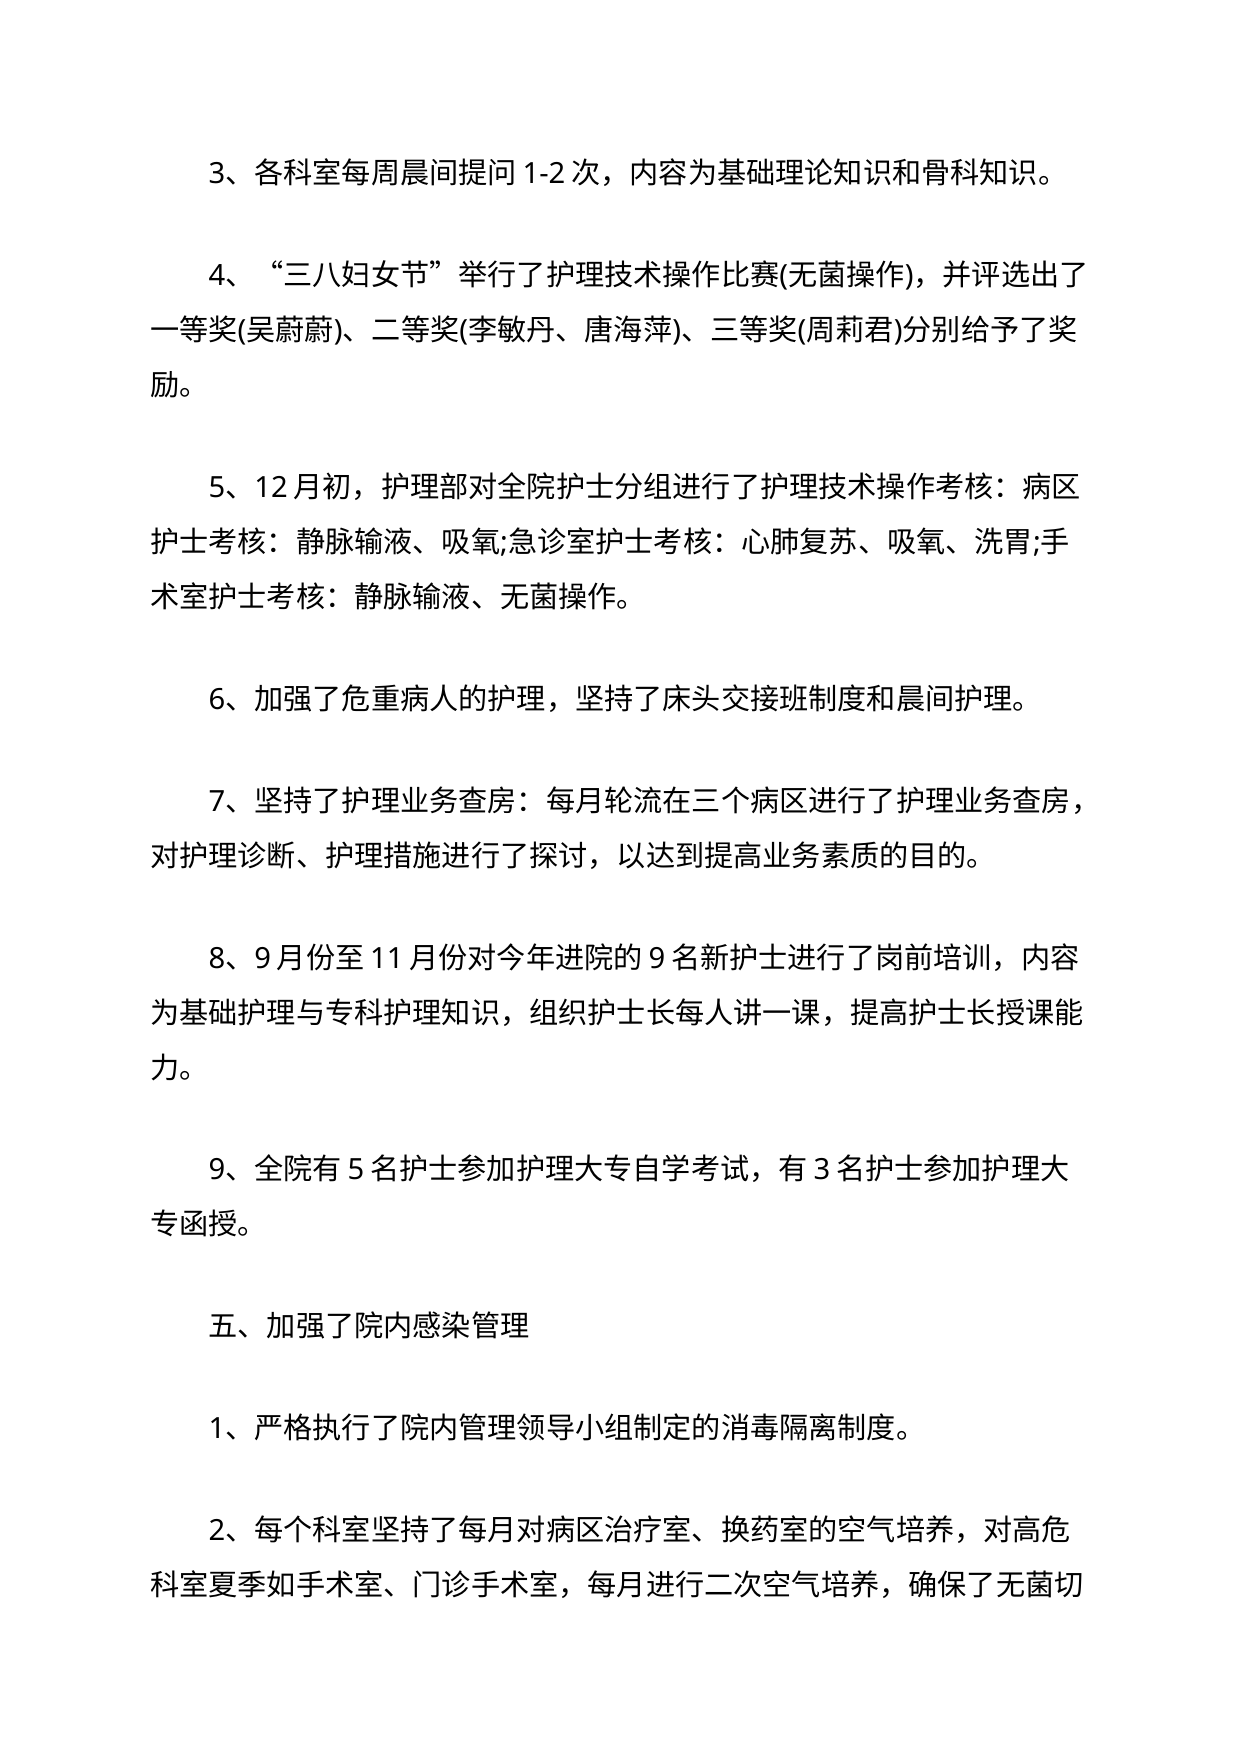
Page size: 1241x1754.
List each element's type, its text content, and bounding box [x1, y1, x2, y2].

text 7、坚持了护理业务查房：每月轮流在三个病区进行了护理业务查房，对护理诊断、护理措施进行了探讨，以达到提高业务素质的目的。 [150, 777, 1090, 875]
text 4、“三八妇女节”举行了护理技术操作比赛(无菌操作)，并评选出了一等奖(吴蔚蔚)、二等奖(李敏丹、唐海萍)、三等奖(周莉君)分别给予了奖励。 [150, 252, 1090, 404]
text 3、各科室每周晨间提问1-2次，内容为基础理论知识和骨科知识。 [150, 150, 1090, 192]
text 5、12月初，护理部对全院护士分组进行了护理技术操作考核：病区护士考核：静脉输液、吸氧;急诊室护士考核：心肺复苏、吸氧、洗胃;手术室护士考核：静脉输液、无菌操作。 [150, 464, 1090, 616]
text 五、加强了院内感染管理 [150, 1303, 1090, 1345]
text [150, 1506, 1090, 1604]
text 1、严格执行了院内管理领导小组制定的消毒隔离制度。 [150, 1404, 1090, 1447]
text 8、9月份至11月份对今年进院的9名新护士进行了岗前培训，内容为基础护理与专科护理知识，组织护士长每人讲一课，提高护士长授课能力。 [150, 934, 1090, 1086]
text 9、全院有5名护士参加护理大专自学考试，有3名护士参加护理大专函授。 [150, 1146, 1090, 1243]
text 6、加强了危重病人的护理，坚持了床头交接班制度和晨间护理。 [150, 676, 1090, 718]
